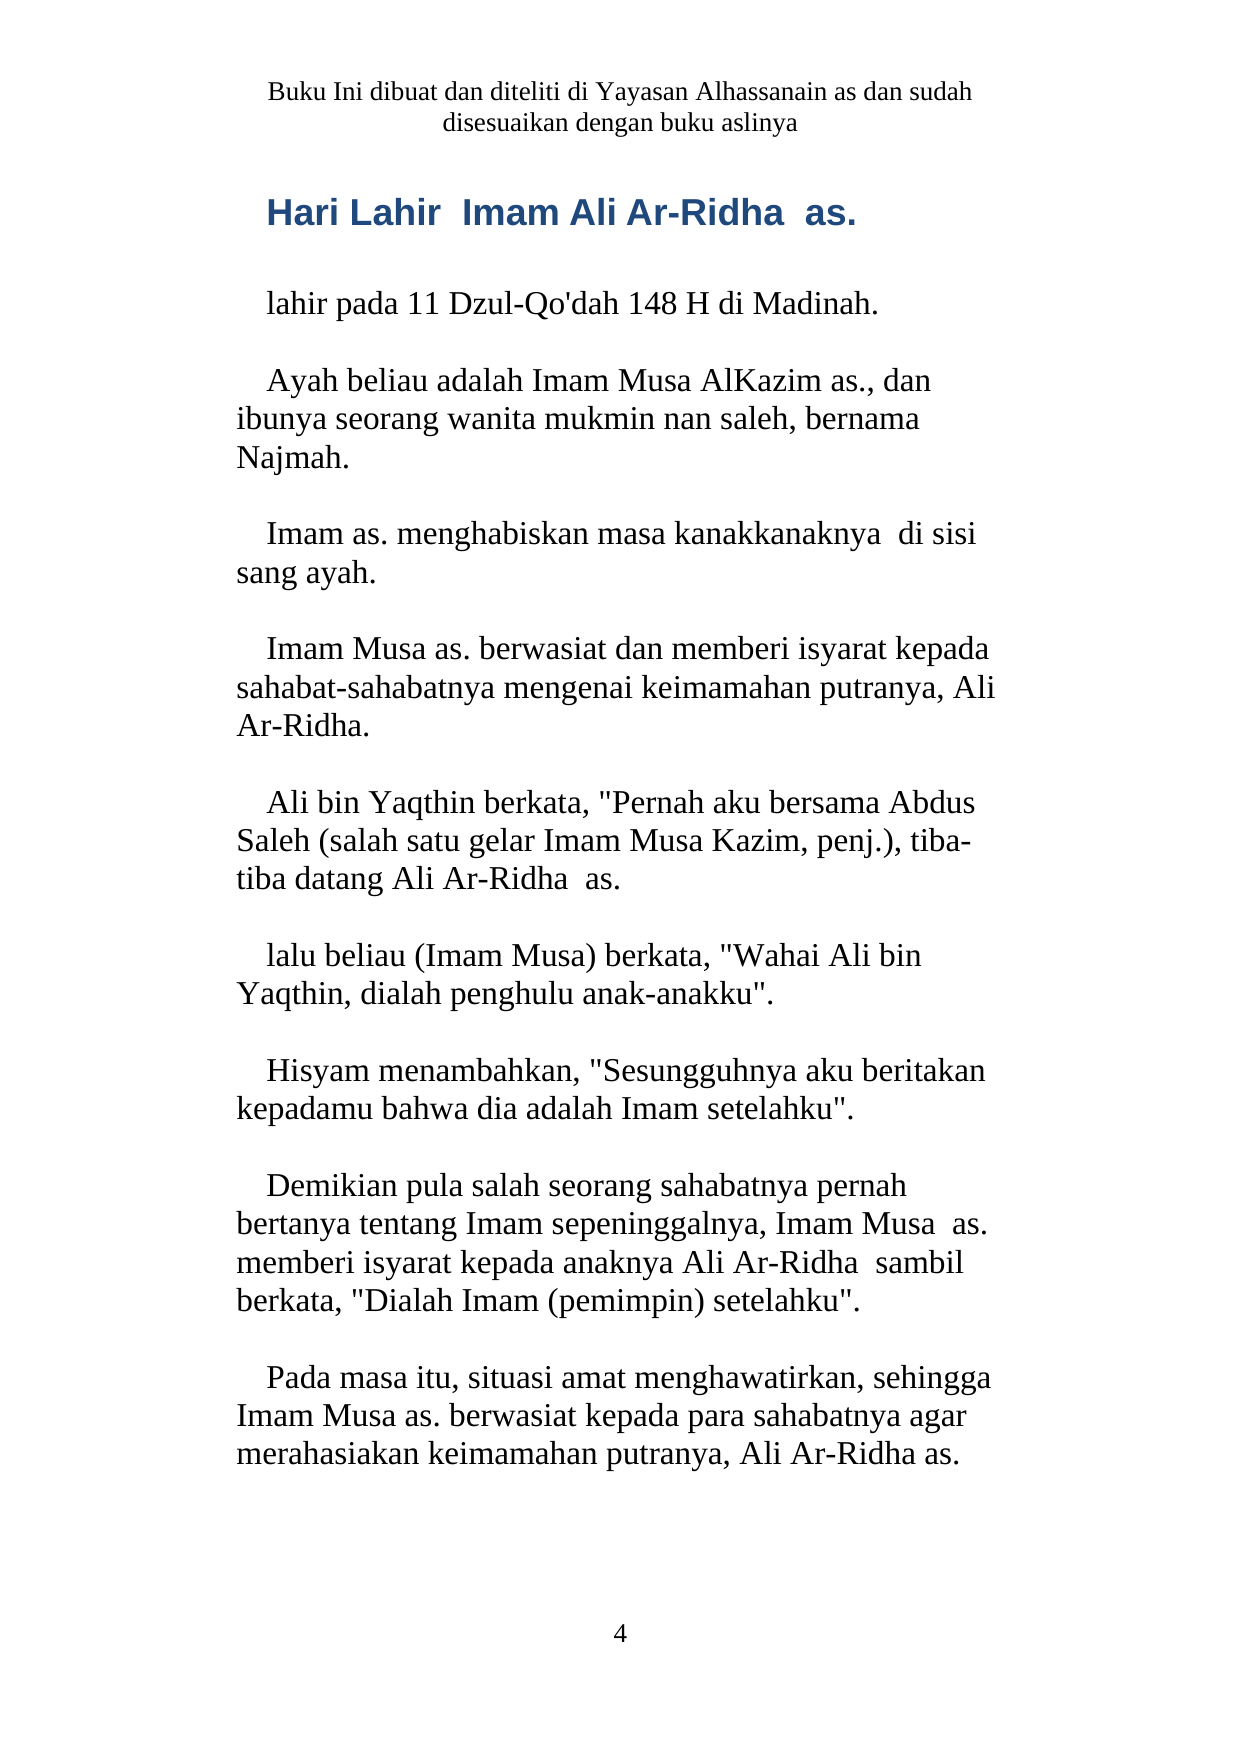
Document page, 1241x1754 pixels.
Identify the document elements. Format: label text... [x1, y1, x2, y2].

text lahir pada 11 Dzul-Qo'dah 148 H di Madinah. [236, 284, 1004, 322]
subtitle Hari Lahir Imam Ali Ar-Ridha as. [236, 190, 1004, 233]
text Hisyam menambahkan, "Sesungguhnya aku beritakan kepadamu bahwa dia adalah Imam setelahku". [236, 1050, 1004, 1127]
text Pada masa itu, situasi amat menghawatirkan, sehingga Imam Musa as. berwasiat kepada para sahabatnya agar merahasiakan keimamahan putranya, Ali Ar-Ridha as. [236, 1357, 1004, 1472]
text Demikian pula salah seorang sahabatnya pernah bertanya tentang Imam sepeninggalnya, Imam Musa as. memberi isyarat kepada anaknya Ali Ar-Ridha sambil berkata, "Dialah Imam (pemimpin) setelahku". [236, 1165, 1004, 1319]
text Imam as. menghabiskan masa kanakkanaknya di sisi sang ayah. [236, 514, 1004, 590]
text Imam Musa as. berwasiat dan memberi isyarat kepada sahabat-sahabatnya mengenai keimamahan putranya, Ali Ar-Ridha. [236, 629, 1004, 744]
text Ayah beliau adalah Imam Musa AlKazim as., dan ibunya seorang wanita mukmin nan saleh, bernama Najmah. [236, 360, 1004, 475]
text Ali bin Yaqthin berkata, "Pernah aku bersama Abdus Saleh (salah satu gelar Imam Musa Kazim, penj.), tiba-tiba datang Ali Ar-Ridha as. [236, 782, 1004, 897]
text lalu beliau (Imam Musa) berkata, "Wahai Ali bin Yaqthin, dialah penghulu anak-anakku". [236, 935, 1004, 1012]
